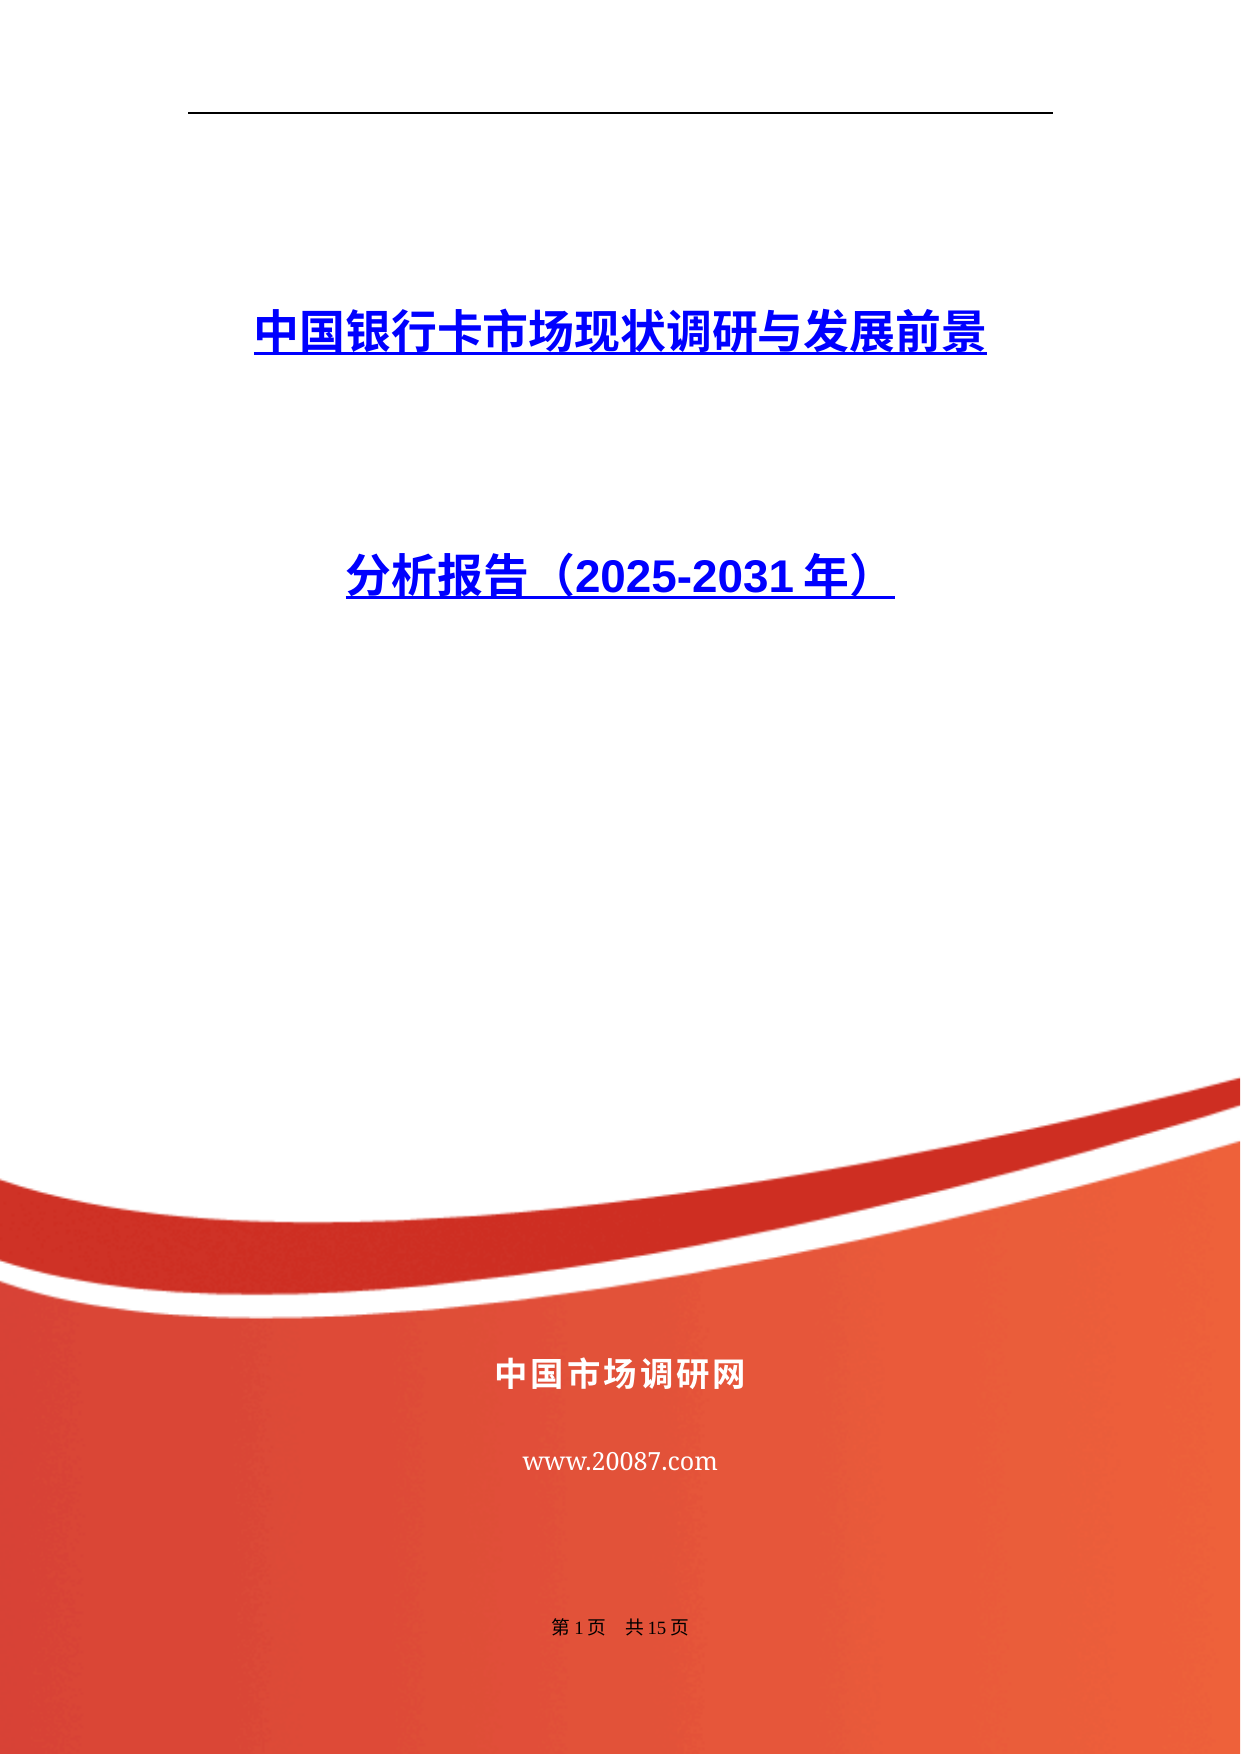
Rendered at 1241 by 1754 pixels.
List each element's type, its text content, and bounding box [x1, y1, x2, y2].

subtitle 中国市场调研网 [187, 1339, 1053, 1404]
table_header 中国银行卡市场现状调研与发展前景分析报告（2025-2031年） [188, 207, 1053, 773]
text www.20087.com [187, 1428, 1053, 1493]
picture [0, 1006, 1241, 1754]
